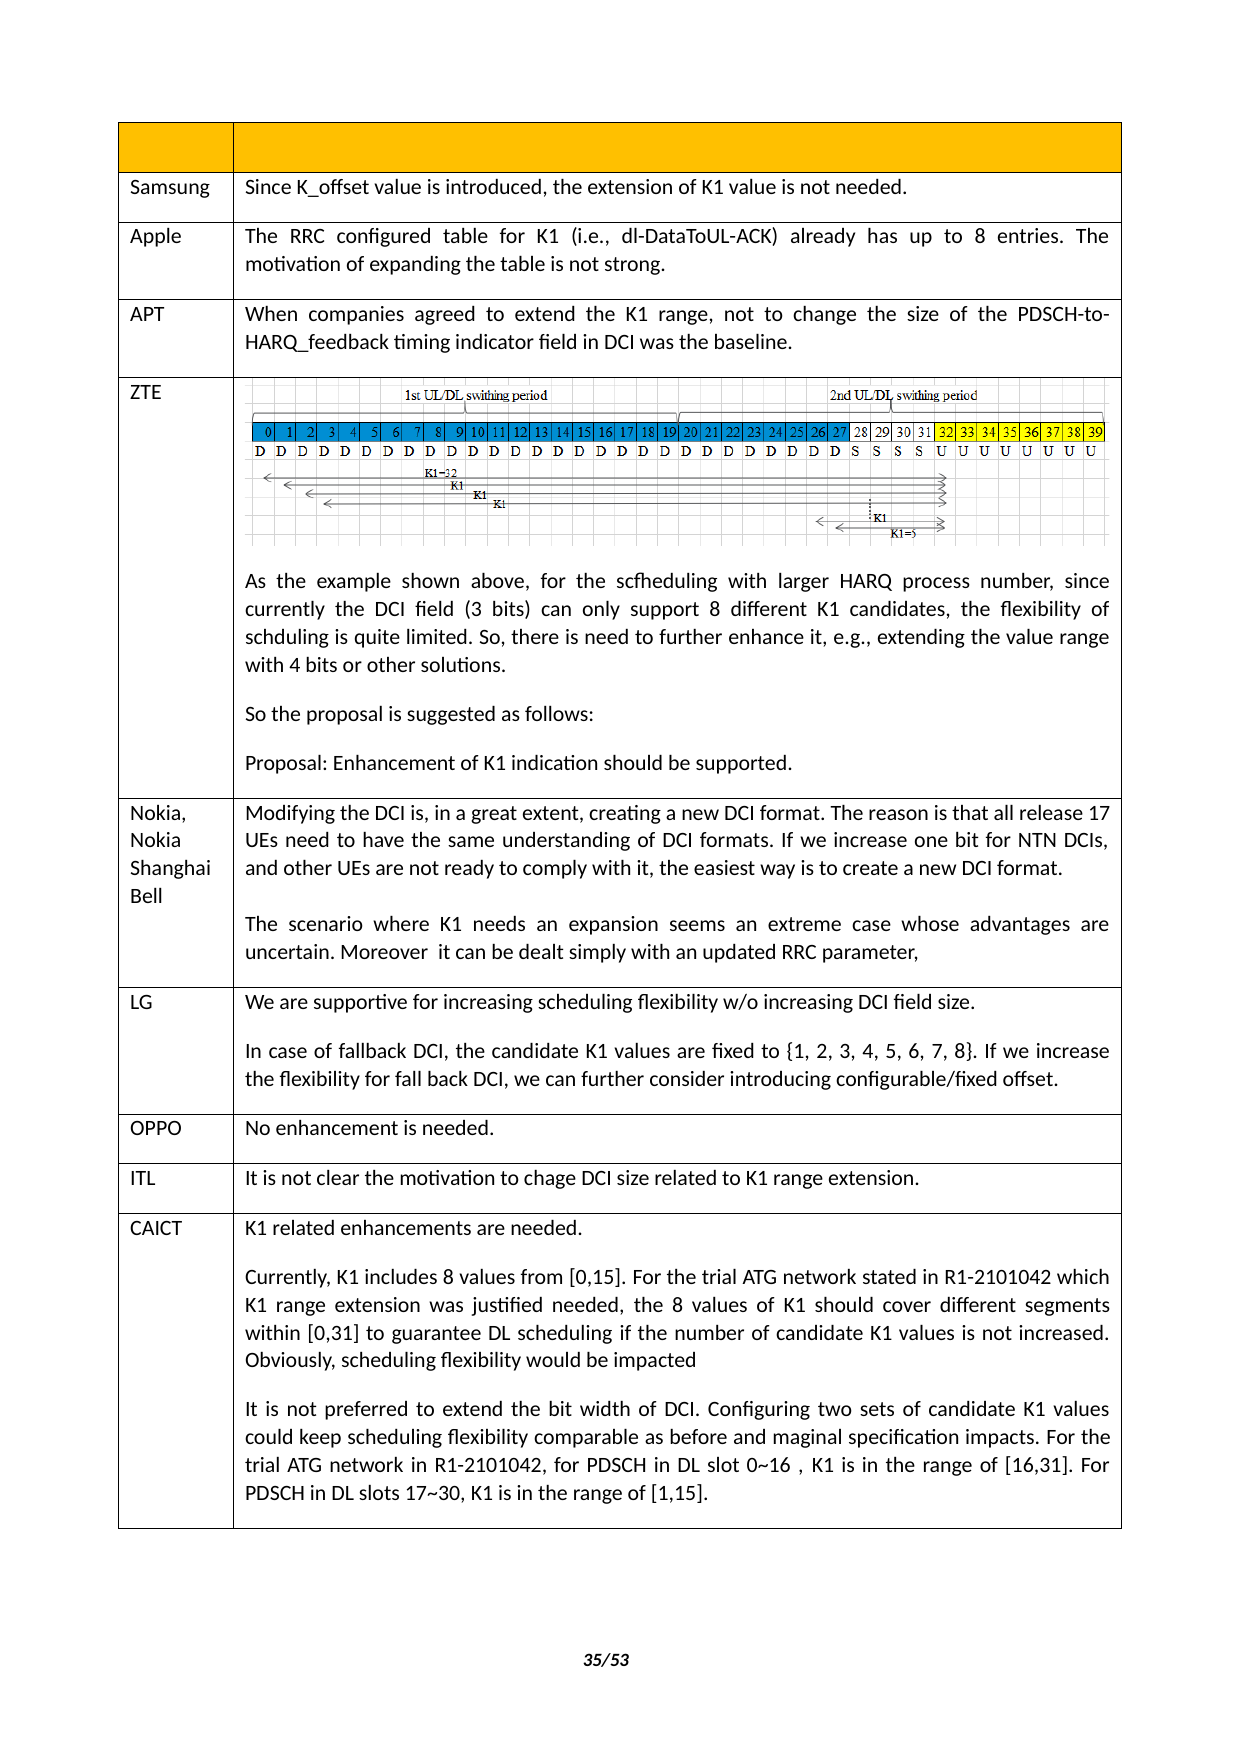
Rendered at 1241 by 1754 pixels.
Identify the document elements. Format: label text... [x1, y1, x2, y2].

table_header Company [119, 123, 233, 172]
table_cell When companies agreed to extend the K1 range, not to change the size of the PDSCH-to-HARQ_feedback timing indicator field in DCI was the baseline. [234, 300, 1121, 377]
table_cell OPPO [119, 1115, 233, 1163]
table_cell The RRC configured table for K1 (i.e., dl-DataToUL-ACK) already has up to 8 entries. The motivation of expanding the table is not strong. [234, 223, 1121, 299]
table_cell ITL [119, 1164, 233, 1213]
picture [244, 378, 1110, 546]
table_cell Samsung [119, 173, 233, 222]
table_cell ZTE [119, 378, 233, 798]
table_cell APT [119, 300, 233, 377]
table_cell We are supportive for increasing scheduling flexibility w/o increasing DCI field size. In case of fallback DCI, the candidate K1 values are fixed to {1, 2, 3, 4, 5, 6, 7, 8}. If we increase the flexibility for fall back DCI, we can further consider introducing configurable/fixed offset. [234, 988, 1121, 1113]
table_cell LG [119, 988, 233, 1113]
table_cell No enhancement is needed. [234, 1115, 1121, 1163]
table_cell Nokia, Nokia Shanghai Bell [119, 799, 233, 987]
table_cell Since K_offset value is introduced, the extension of K1 value is not needed. [234, 173, 1121, 222]
table_cell CAICT [119, 1214, 233, 1528]
table_cell Apple [119, 223, 233, 299]
table_cell K1 related enhancements are needed. Currently, K1 includes 8 values from [0,15]. For the trial ATG network stated in R1-2101042 which K1 range extension was justified needed, the 8 values of K1 should cover different segments within [0,31] to guarantee DL scheduling if the number of candidate K1 values is not increased. Obviously, scheduling flexibility would be impacted It is not preferred to extend the bit width of DCI. Configuring two sets of candidate K1 values could keep scheduling flexibility comparable as before and maginal specification impacts. For the trial ATG network in R1-2101042, for PDSCH in DL slot 0~16 , K1 is in the range of [16,31]. For PDSCH in DL slots 17~30, K1 is in the range of [1,15]. [234, 1214, 1121, 1528]
table_header Comments [234, 123, 1121, 172]
table_cell Modifying the DCI is, in a great extent, creating a new DCI format. The reason is that all release 17 UEs need to have the same understanding of DCI formats. If we increase one bit for NTN DCIs, and other UEs are not ready to comply with it, the easiest way is to create a new DCI format. The scenario where K1 needs an expansion seems an extreme case whose advantages are uncertain. Moreover it can be dealt simply with an updated RRC parameter, [234, 799, 1121, 987]
table_cell It is not clear the motivation to chage DCI size related to K1 range extension. [234, 1164, 1121, 1213]
table_cell As the example shown above, for the scfheduling with larger HARQ process number, since currently the DCI field (3 bits) can only support 8 different K1 candidates, the flexibility of schduling is quite limited. So, there is need to further enhance it, e.g., extending the value range with 4 bits or other solutions. So the proposal is suggested as follows: Proposal: Enhancement of K1 indication should be supported. [234, 378, 1121, 798]
